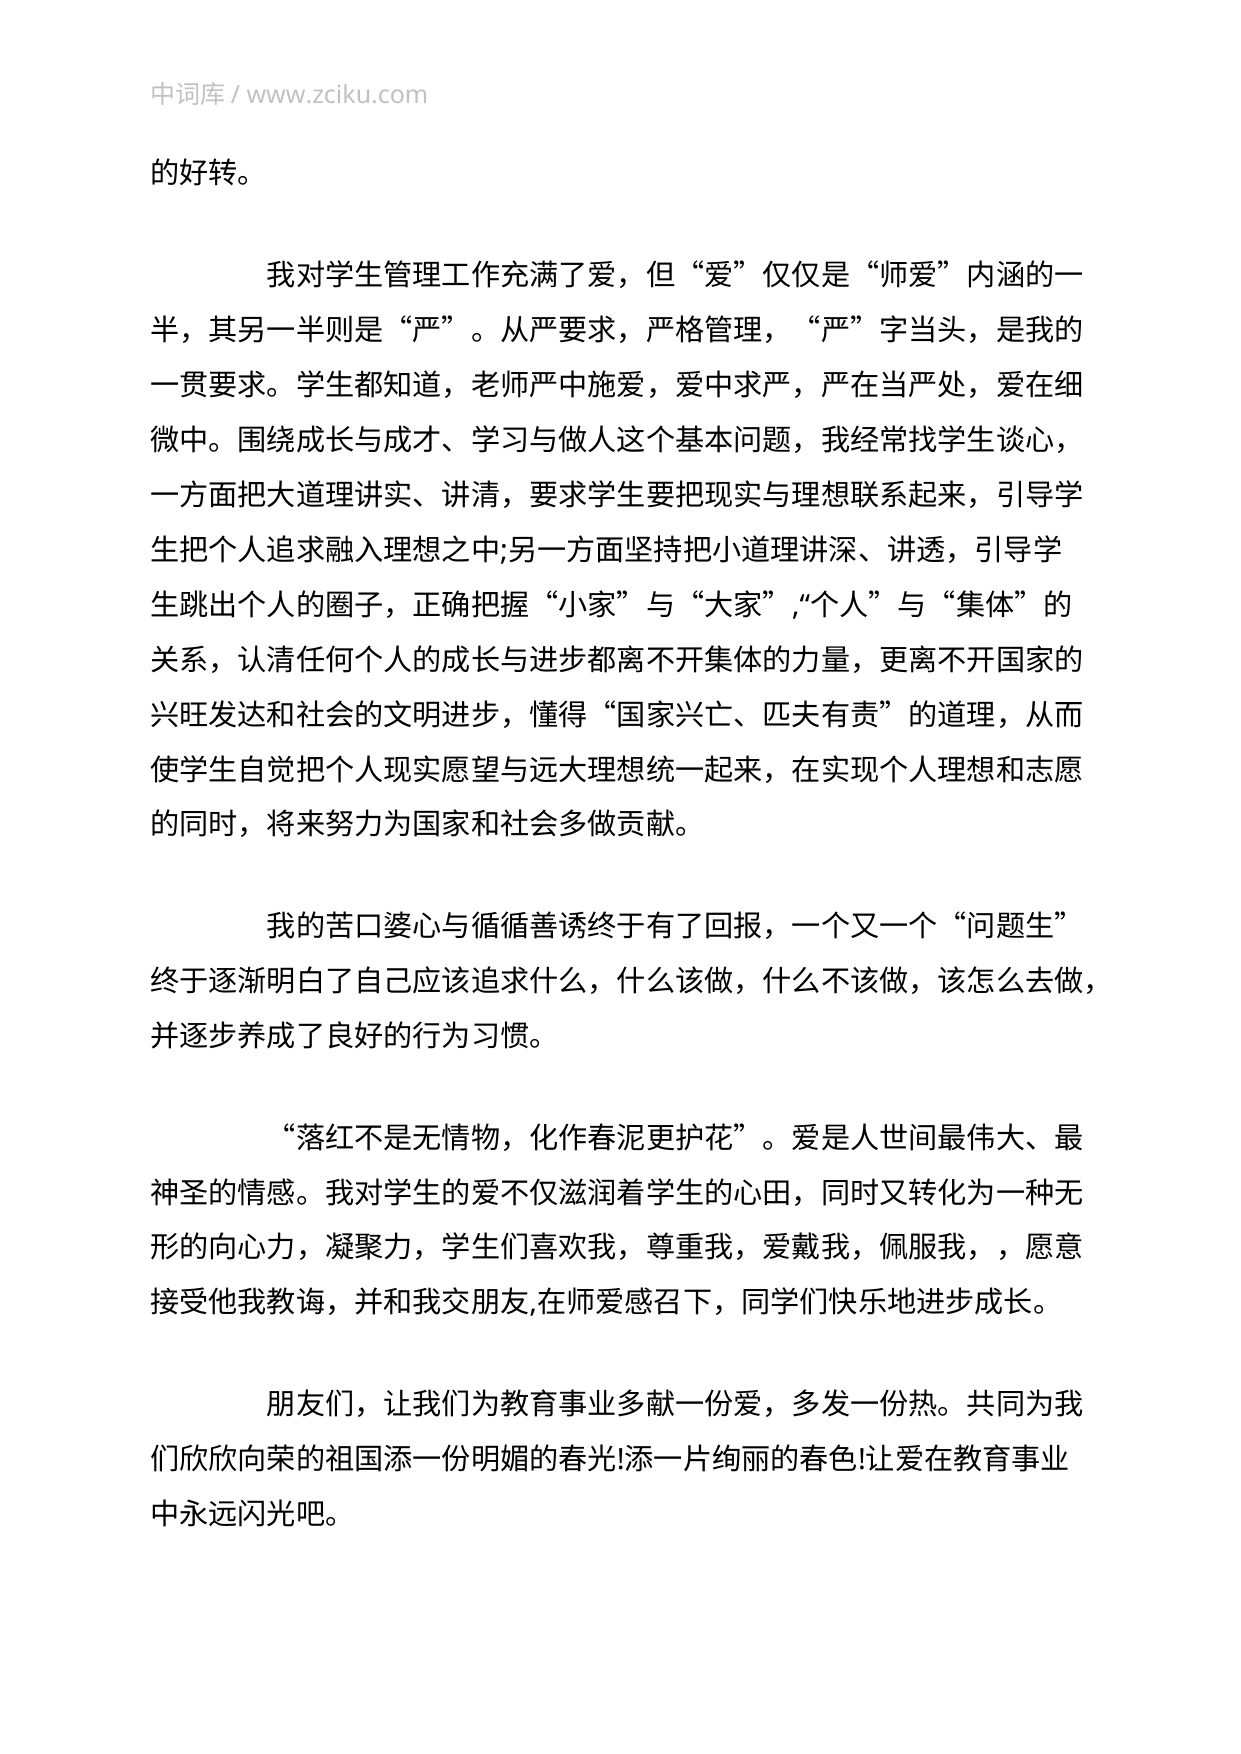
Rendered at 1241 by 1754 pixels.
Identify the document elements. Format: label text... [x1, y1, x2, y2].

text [150, 150, 1090, 192]
text 我对学生管理工作充满了爱，但“爱”仅仅是“师爱”内涵的一半，其另一半则是“严”。从严要求，严格管理，“严”字当头，是我的一贯要求。学生都知道，老师严中施爱，爱中求严，严在当严处，爱在细微中。围绕成长与成才、学习与做人这个基本问题，我经常找学生谈心，一方面把大道理讲实、讲清，要求学生要把现实与理想联系起来，引导学生把个人追求融入理想之中;另一方面坚持把小道理讲深、讲透，引导学生跳出个人的圈子，正确把握“小家”与“大家”,“个人”与“集体”的关系，认清任何个人的成长与进步都离不开集体的力量，更离不开国家的兴旺发达和社会的文明进步，懂得“国家兴亡、匹夫有责”的道理，从而使学生自觉把个人现实愿望与远大理想统一起来，在实现个人理想和志愿的同时，将来努力为国家和社会多做贡献。 [150, 252, 1090, 843]
text 我的苦口婆心与循循善诱终于有了回报，一个又一个“问题生”终于逐渐明白了自己应该追求什么，什么该做，什么不该做，该怎么去做，并逐步养成了良好的行为习惯。 [150, 903, 1090, 1055]
text 朋友们，让我们为教育事业多献一份爱，多发一份热。共同为我们欣欣向荣的祖国添一份明媚的春光!添一片绚丽的春色!让爱在教育事业中永远闪光吧。 [150, 1381, 1090, 1533]
text “落红不是无情物，化作春泥更护花”。爱是人世间最伟大、最神圣的情感。我对学生的爱不仅滋润着学生的心田，同时又转化为一种无形的向心力，凝聚力，学生们喜欢我，尊重我，爱戴我，佩服我，，愿意接受他我教诲，并和我交朋友,在师爱感召下，同学们快乐地进步成长。 [150, 1114, 1090, 1321]
